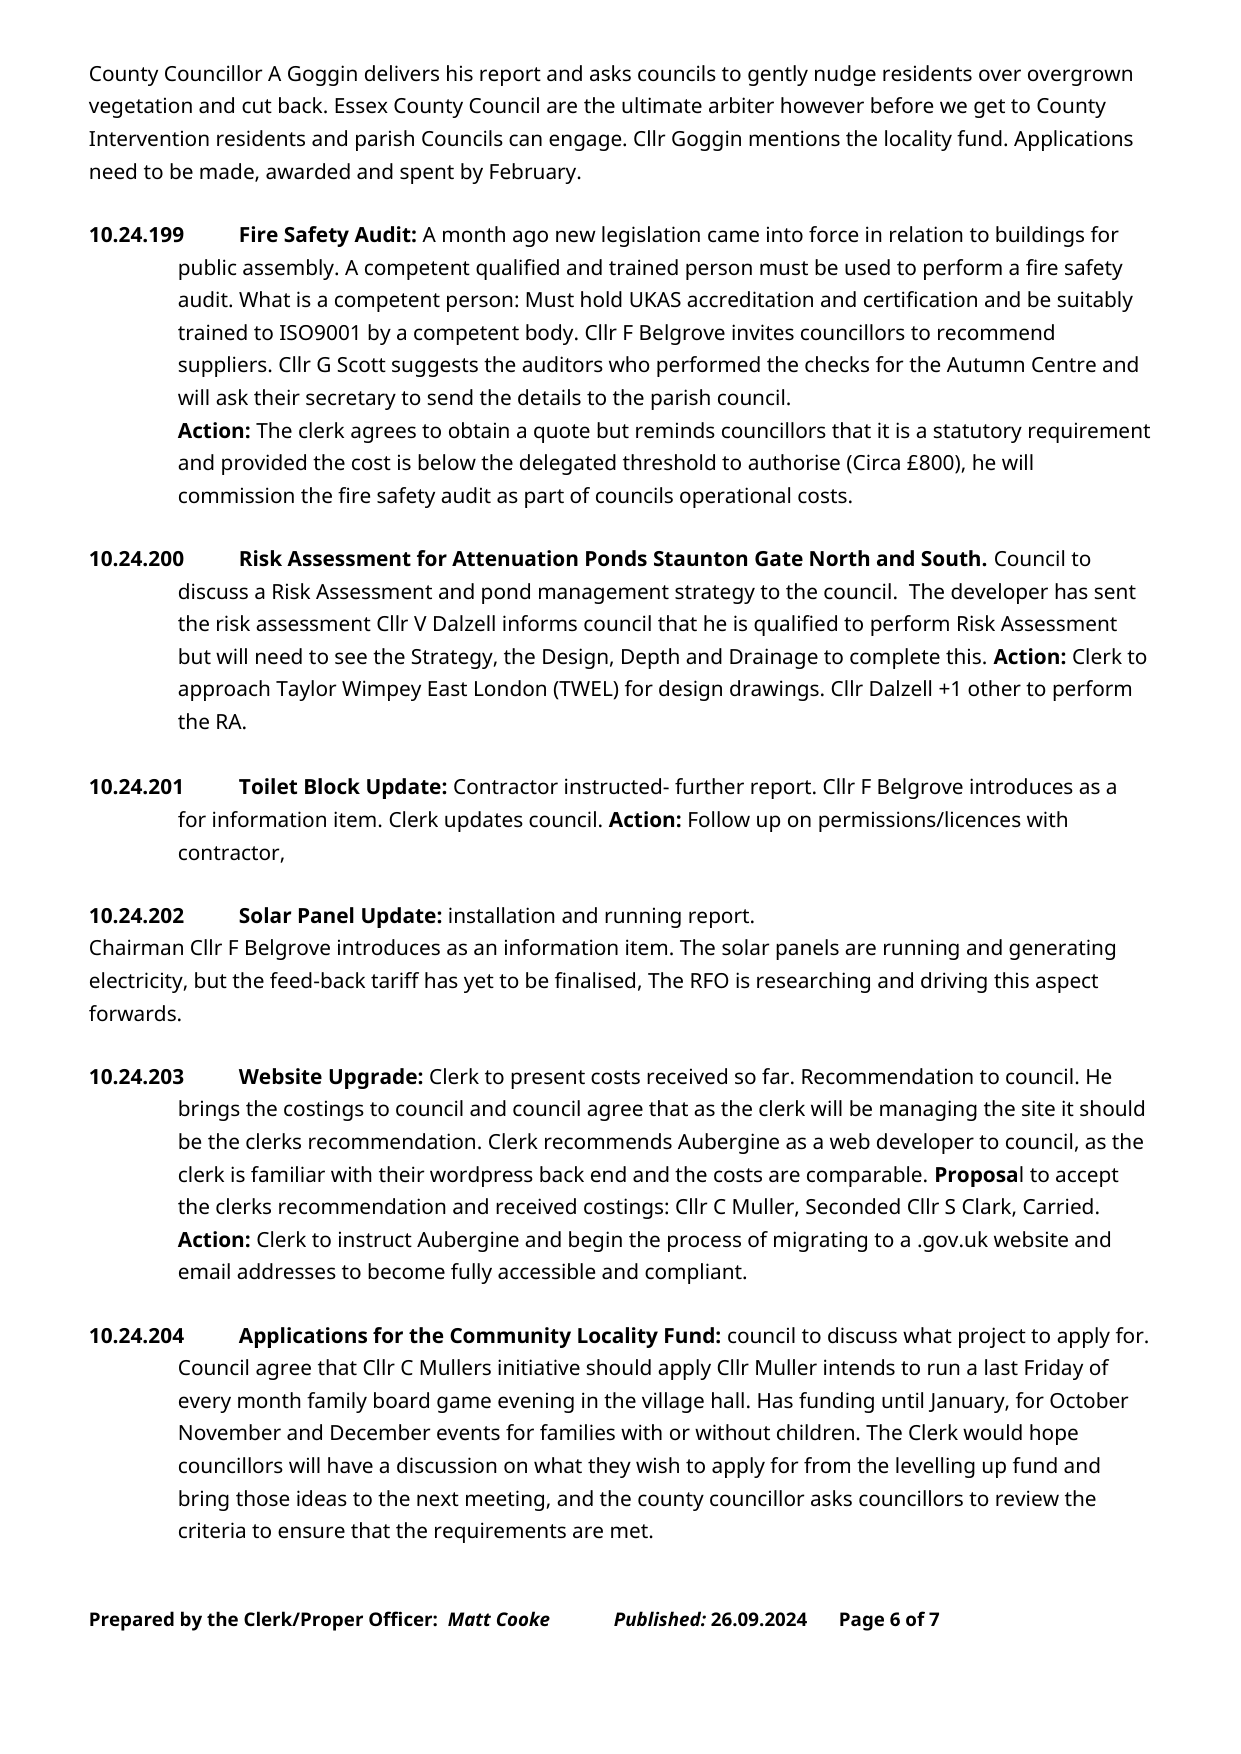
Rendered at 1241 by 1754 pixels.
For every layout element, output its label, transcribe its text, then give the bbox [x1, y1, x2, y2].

text County Councillor A Goggin delivers his report and asks councils to gently nudge residents over overgrown vegetation and cut back. Essex County Council are the ultimate arbiter however before we get to County Intervention residents and parish Councils can engage. Cllr Goggin mentions the locality fund. Applications need to be made, awarded and spent by February. [89, 59, 1152, 185]
text Chairman Cllr F Belgrove introduces as an information item. The solar panels are running and generating electricity, but the feed-back tariff has yet to be finalised, The RFO is researching and driving this aspect forwards. [89, 933, 1152, 1027]
list Solar Panel Update: installation and running report. [89, 901, 1152, 929]
list Toilet Block Update: Contractor instructed- further report. Cllr F Belgrove introduces as a for information item. Clerk updates council. Action: Follow up on permissions/licences with contractor, [89, 772, 1152, 866]
list Fire Safety Audit: A month ago new legislation came into force in relation to buildings for public assembly. A competent qualified and trained person must be used to perform a fire safety audit. What is a competent person: Must hold UKAS accreditation and certification and be suitably trained to ISO9001 by a competent body. Cllr F Belgrove invites councillors to recommend suppliers. Cllr G Scott suggests the auditors who performed the checks for the Autumn Centre and will ask their secretary to send the details to the parish council. [89, 220, 1152, 412]
list Risk Assessment for Attenuation Ponds Staunton Gate North and South. Council to discuss a Risk Assessment and pond management strategy to the council. The developer has sent the risk assessment Cllr V Dalzell informs council that he is qualified to perform Risk Assessment but will need to see the Strategy, the Design, Depth and Drainage to complete this. Action: Clerk to approach Taylor Wimpey East London (TWEL) for design drawings. Cllr Dalzell +1 other to perform the RA. [89, 544, 1152, 736]
list Action: The clerk agrees to obtain a quote but reminds councillors that it is a statutory requirement and provided the cost is below the delegated threshold to authorise (Circa £800), he will commission the fire safety audit as part of councils operational costs. [178, 416, 1152, 509]
list Applications for the Community Locality Fund: council to discuss what project to apply for. Council agree that Cllr C Mullers initiative should apply Cllr Muller intends to run a last Friday of every month family board game evening in the village hall. Has funding until January, for October November and December events for families with or without children. The Clerk would hope councillors will have a discussion on what they wish to apply for from the levelling up fund and bring those ideas to the next meeting, and the county councillor asks councillors to review the criteria to ensure that the requirements are met. [89, 1321, 1152, 1545]
list Website Upgrade: Clerk to present costs received so far. Recommendation to council. He brings the costings to council and council agree that as the clerk will be managing the site it should be the clerks recommendation. Clerk recommends Aubergine as a web developer to council, as the clerk is familiar with their wordpress back end and the costs are comparable. Proposal to accept the clerks recommendation and received costings: Cllr C Muller, Seconded Cllr S Clark, Carried. Action: Clerk to instruct Aubergine and begin the process of migrating to a .gov.uk website and email addresses to become fully accessible and compliant. [89, 1062, 1152, 1286]
